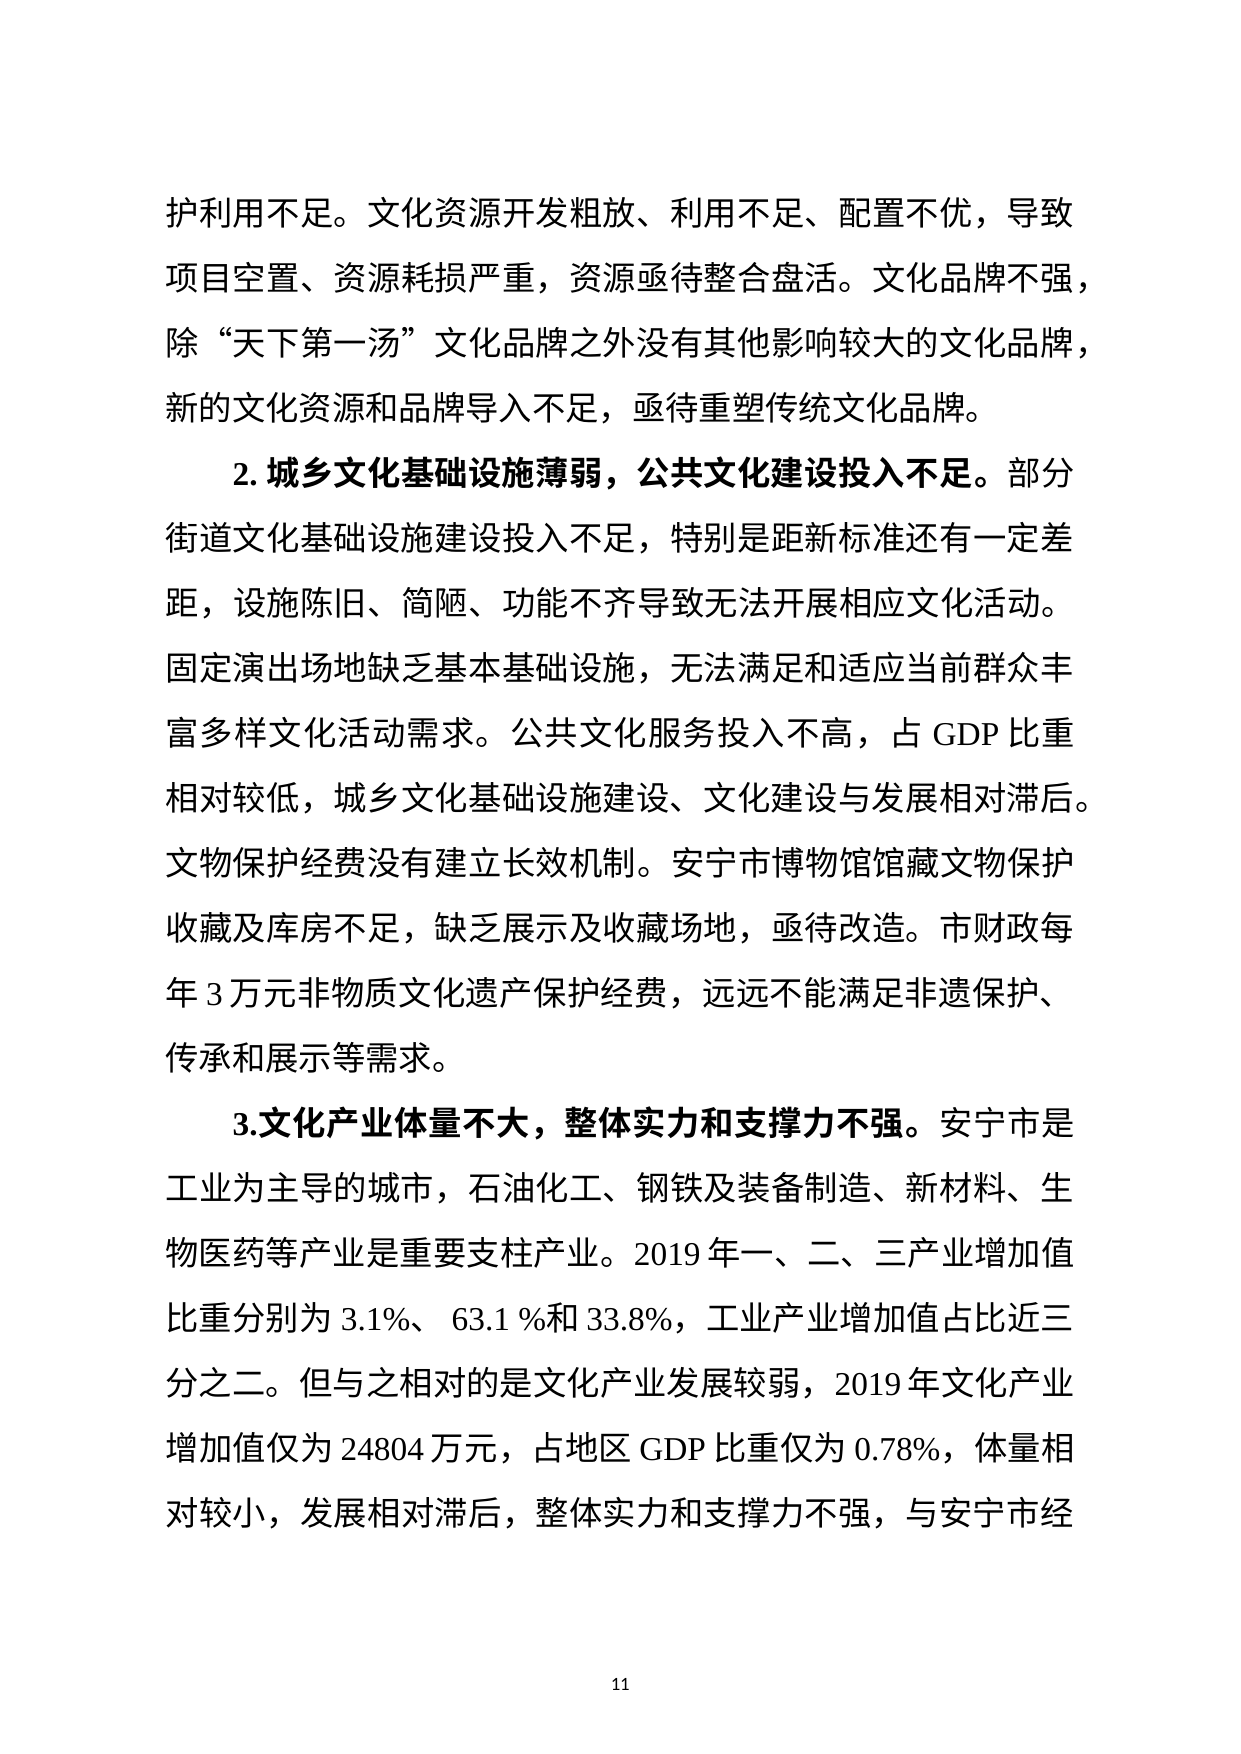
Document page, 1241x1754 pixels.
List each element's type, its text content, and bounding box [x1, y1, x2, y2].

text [165, 178, 1075, 438]
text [165, 1088, 1075, 1543]
text 2. 城乡文化基础设施薄弱，公共文化建设投入不足。部分街道文化基础设施建设投入不足，特别是距新标准还有一定差距，设施陈旧、简陋、功能不齐导致无法开展相应文化活动。固定演出场地缺乏基本基础设施，无法满足和适应当前群众丰富多样文化活动需求。公共文化服务投入不高，占GDP比重相对较低，城乡文化基础设施建设、文化建设与发展相对滞后。文物保护经费没有建立长效机制。安宁市博物馆馆藏文物保护收藏及库房不足，缺乏展示及收藏场地，亟待改造。市财政每年3万元非物质文化遗产保护经费，远远不能满足非遗保护、传承和展示等需求。 [165, 438, 1075, 1088]
